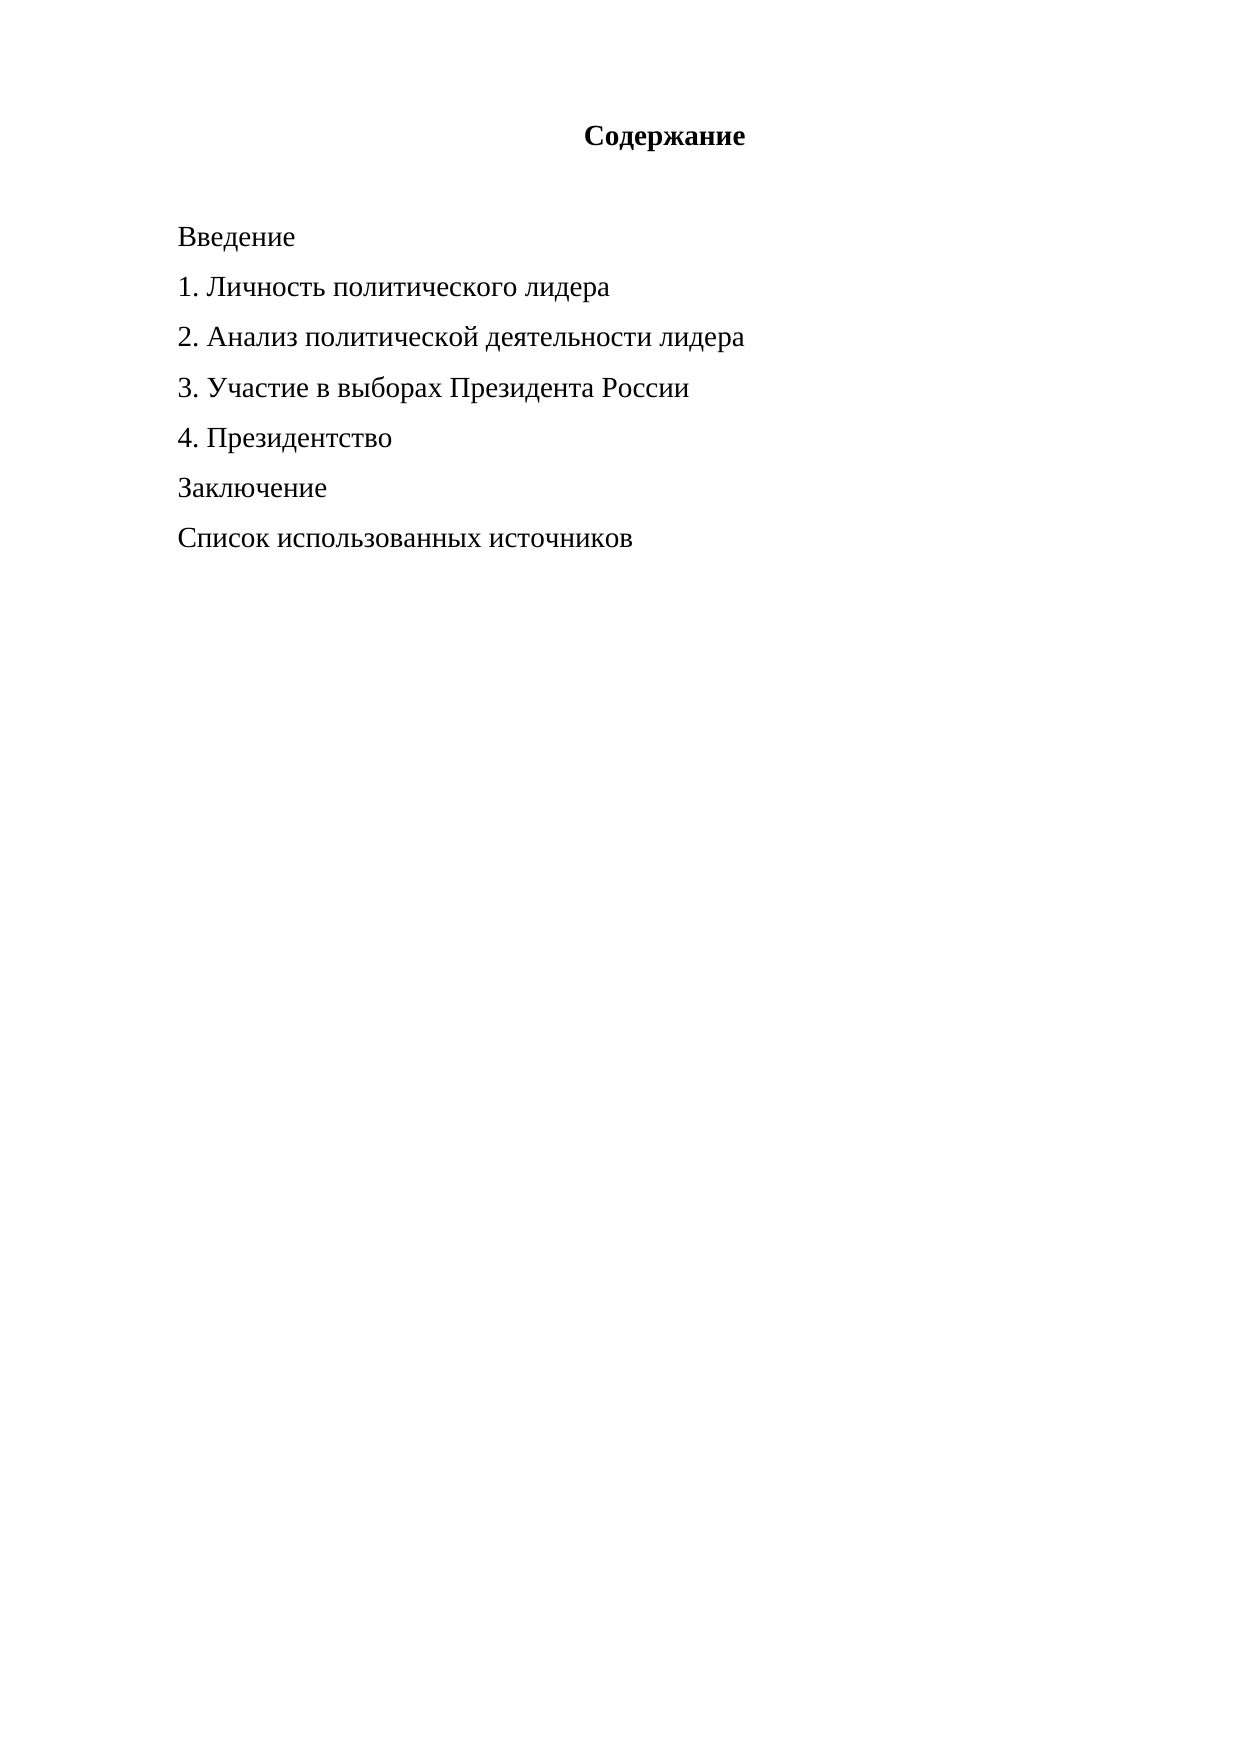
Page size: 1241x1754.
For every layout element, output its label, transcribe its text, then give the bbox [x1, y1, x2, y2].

text Содержание [177, 118, 1152, 152]
text 4. Президентство [177, 420, 1152, 453]
text Заключение [177, 470, 1152, 504]
text 3. Участие в выборах Президента России [177, 370, 1152, 403]
text 2. Анализ политической деятельности лидера [177, 319, 1152, 353]
text Список использованных источников [177, 521, 1152, 554]
text Введение [177, 219, 1152, 252]
text 1. Личность политического лидера [177, 269, 1152, 303]
